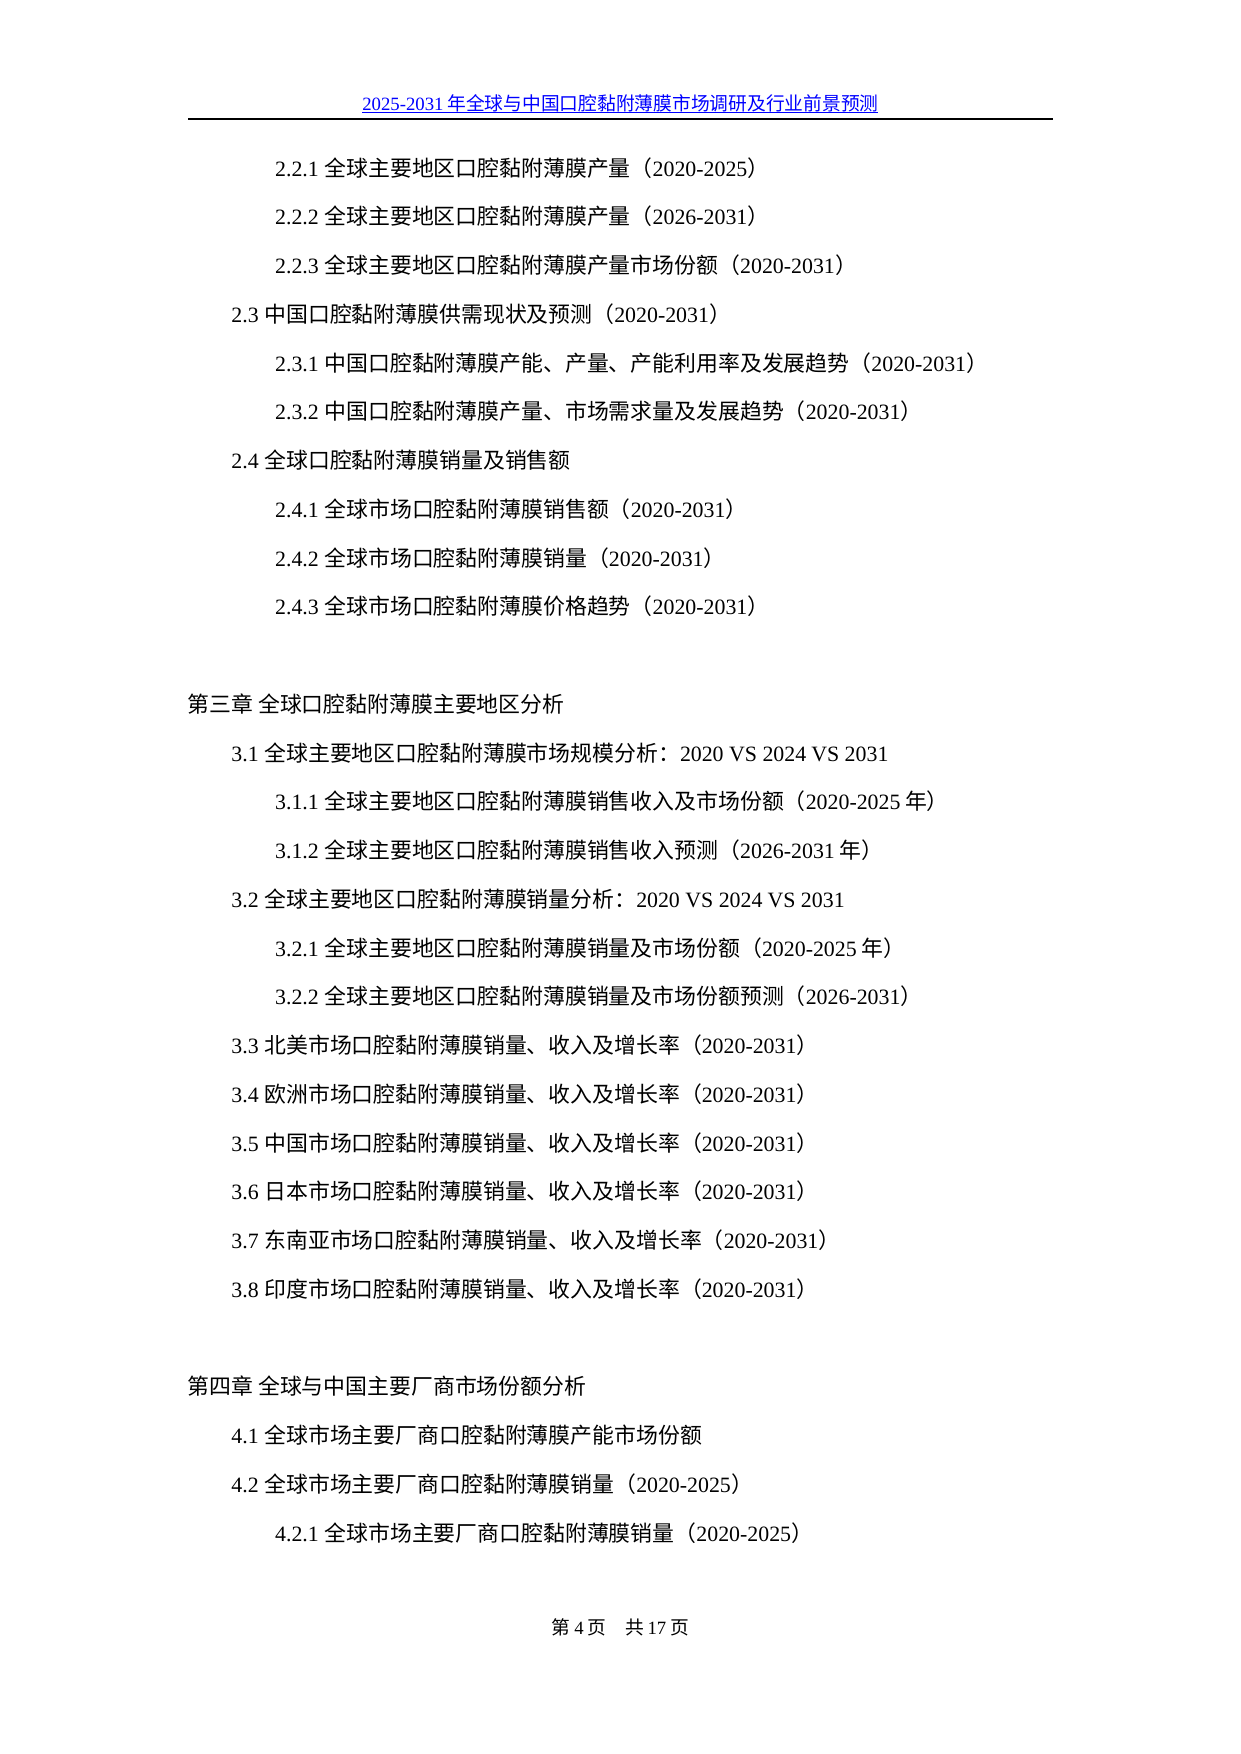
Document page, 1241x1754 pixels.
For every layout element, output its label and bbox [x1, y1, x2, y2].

text [187, 150, 1053, 1548]
